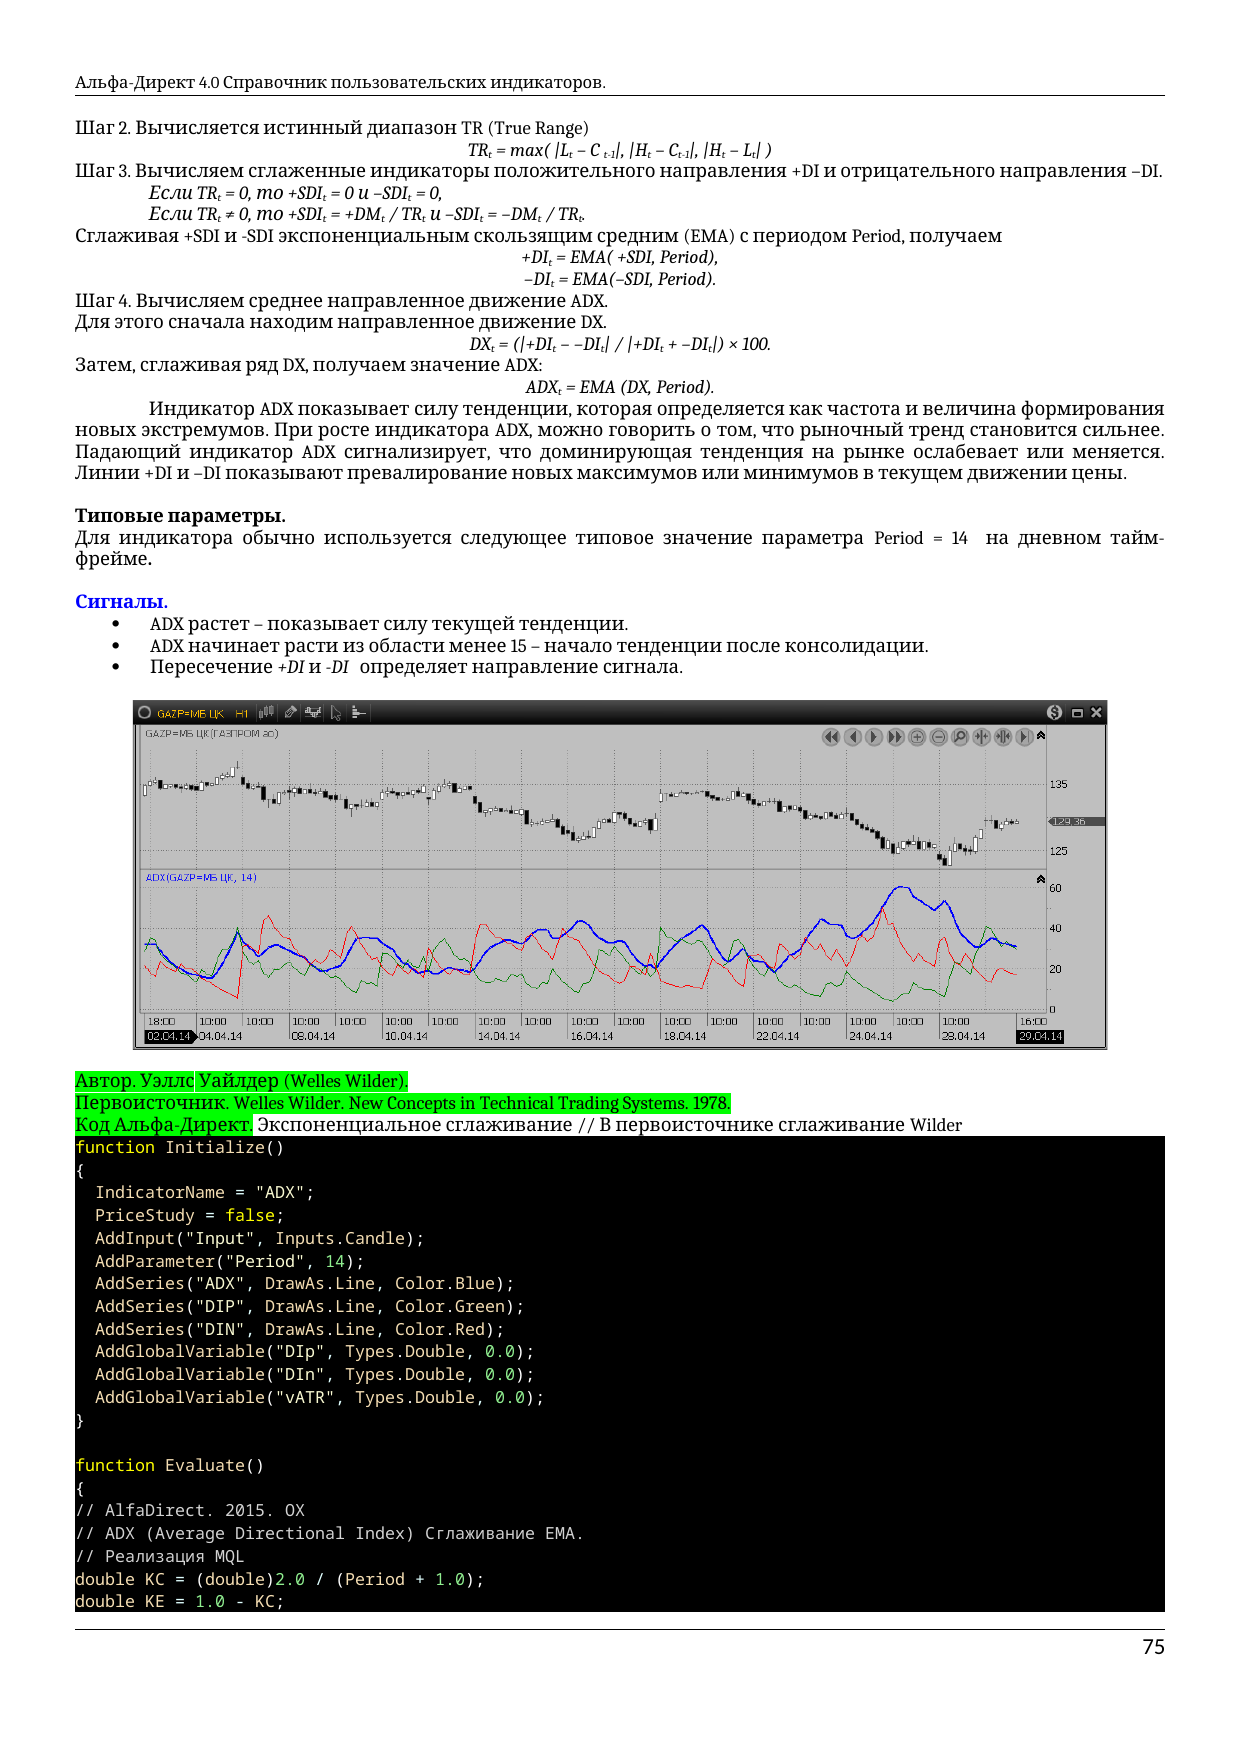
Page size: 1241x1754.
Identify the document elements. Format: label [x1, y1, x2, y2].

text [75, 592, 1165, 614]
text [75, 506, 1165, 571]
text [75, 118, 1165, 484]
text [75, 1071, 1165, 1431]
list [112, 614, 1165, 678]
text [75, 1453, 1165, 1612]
picture [132, 700, 1108, 1050]
